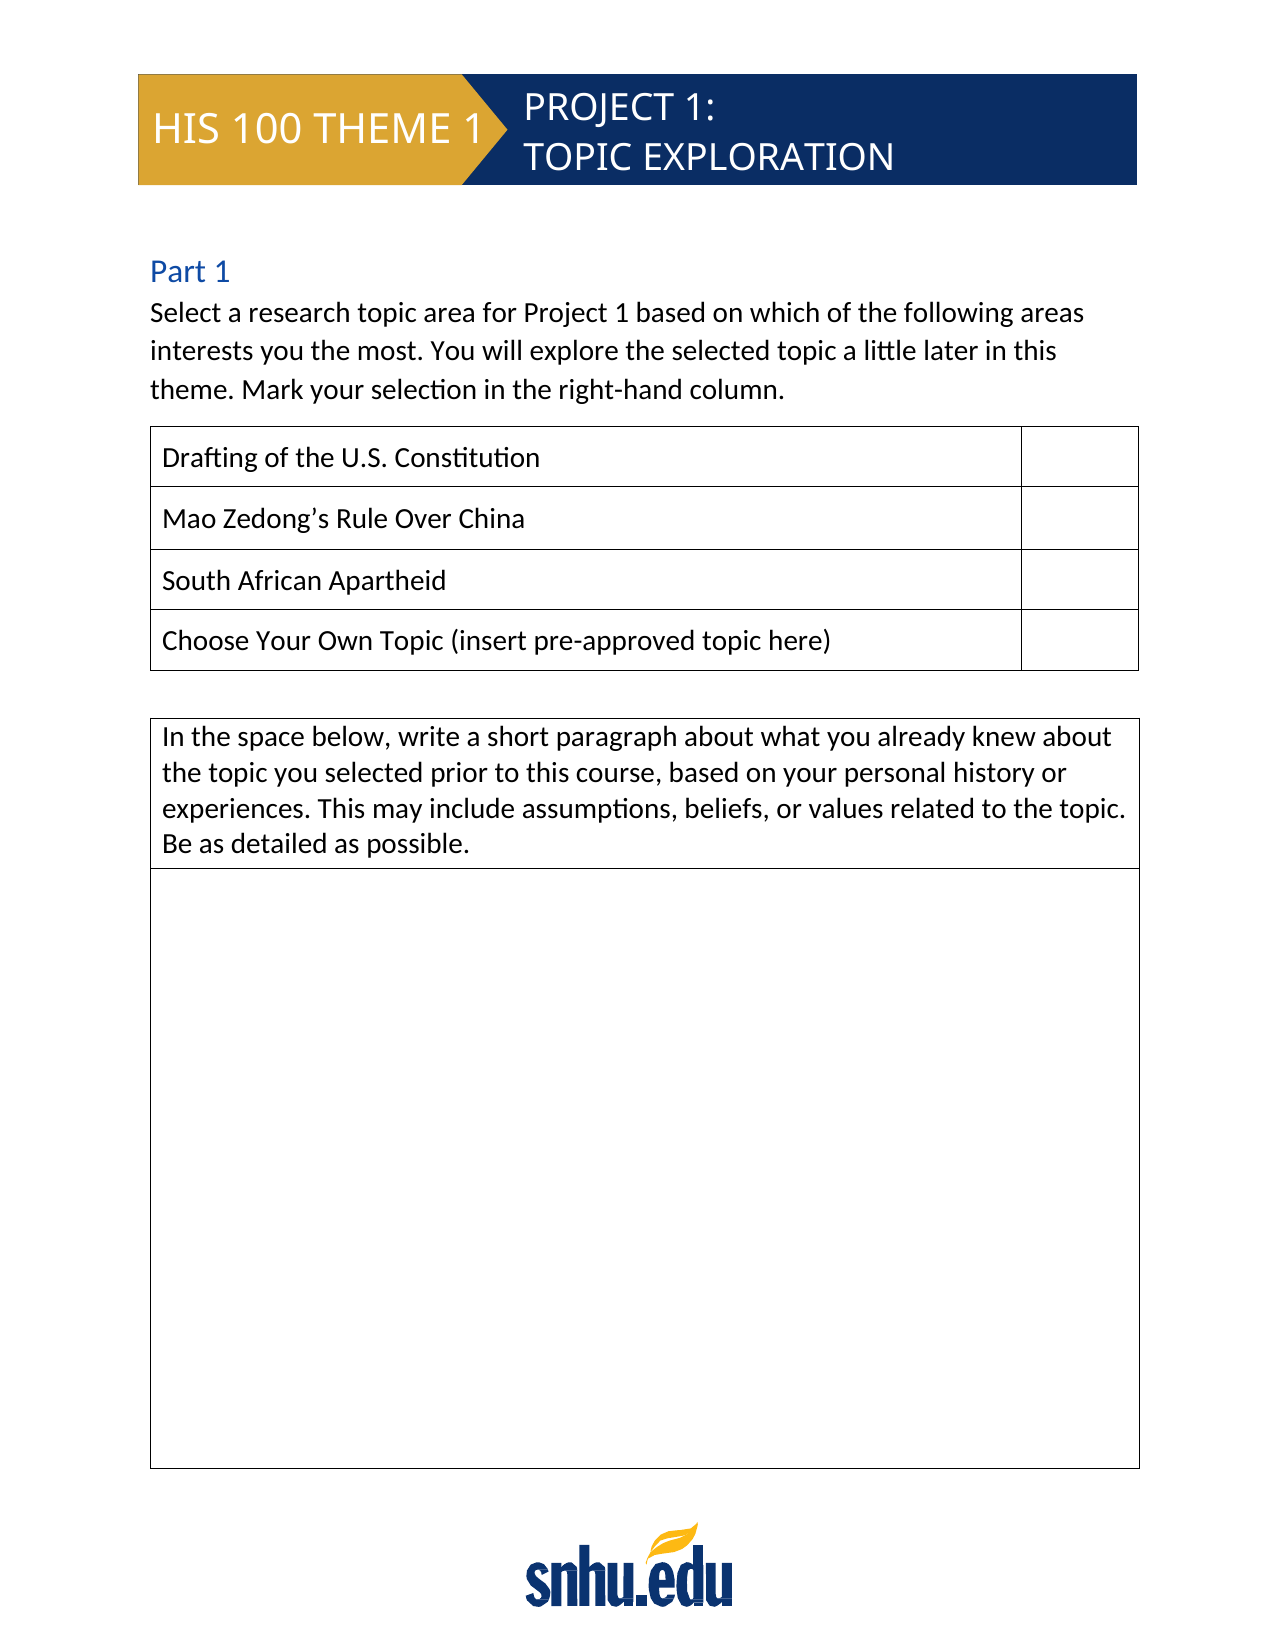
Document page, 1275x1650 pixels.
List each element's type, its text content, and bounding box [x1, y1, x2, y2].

table_cell South African Apartheid [151, 550, 1021, 609]
table_cell [151, 869, 1139, 1468]
table_cell Mao Zedong’s Rule Over China [151, 487, 1021, 549]
table_header Drafting of the U.S. Constitution [151, 427, 1021, 486]
text Select a research topic area for Project 1 based on which of the following areas interests you the most. You will explore the selected topic a little later in this theme. Mark your selection in the right-hand column. [150, 294, 1125, 406]
table_header In the space below, write a short paragraph about what you already knew about the topic you selected prior to this course, based on your personal history or experiences. This may include assumptions, beliefs, or values related to the topic. Be as detailed as possible. [151, 719, 1139, 868]
table_cell Choose Your Own Topic (insert pre-approved topic here) [151, 610, 1021, 669]
table_cell [1022, 550, 1138, 609]
table_header [1022, 427, 1138, 486]
table_cell [1022, 487, 1138, 549]
subtitle Part 1 [150, 250, 1125, 291]
table_cell [1022, 610, 1138, 669]
